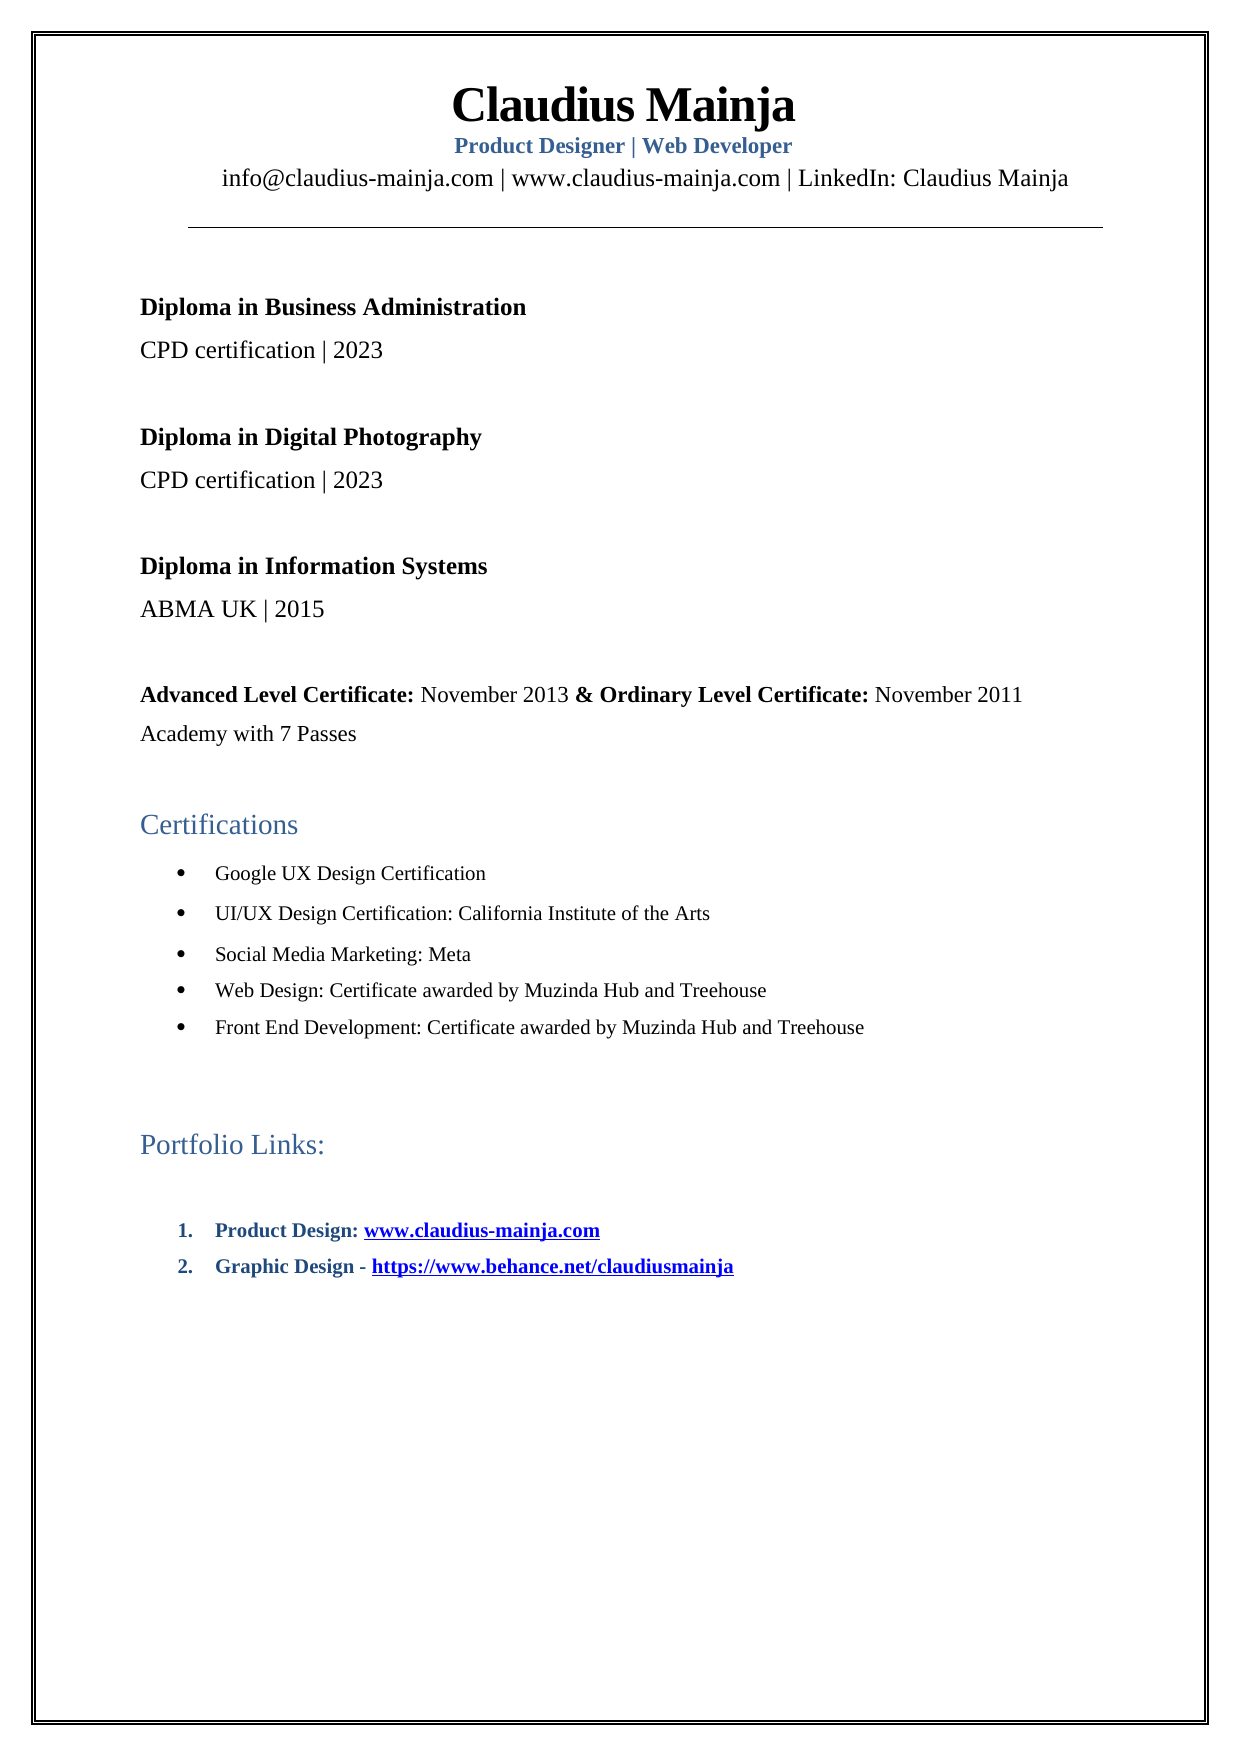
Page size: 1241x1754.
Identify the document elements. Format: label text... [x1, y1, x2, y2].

list Product Design: www.claudius-mainja.com [177, 1218, 1103, 1242]
list Web Design: Certificate awarded by Muzinda Hub and Treehouse [177, 978, 1103, 1002]
text CPD certification | 2023 [140, 335, 1103, 364]
text CPD certification | 2023 [140, 465, 1103, 493]
list Google UX Design Certification [177, 861, 1103, 885]
list UI/UX Design Certification: California Institute of the Arts [177, 901, 1103, 925]
list Front End Development: Certificate awarded by Muzinda Hub and Treehouse [177, 1014, 1103, 1039]
text ABMA UK | 2015 [140, 594, 1103, 623]
list Social Media Marketing: Meta [177, 941, 1103, 966]
subtitle Portfolio Links: [140, 1127, 1103, 1161]
list Graphic Design - https://www.behance.net/claudiusmainja [177, 1254, 1103, 1278]
subtitle Certifications [140, 807, 1103, 840]
text Diploma in Business Administration [140, 292, 1103, 321]
text Diploma in Information Systems [140, 551, 1103, 580]
text Diploma in Digital Photography [140, 422, 1103, 450]
text Advanced Level Certificate: November 2013 & Ordinary Level Certificate: November 2011 Academy with 7 Passes [140, 681, 1103, 789]
